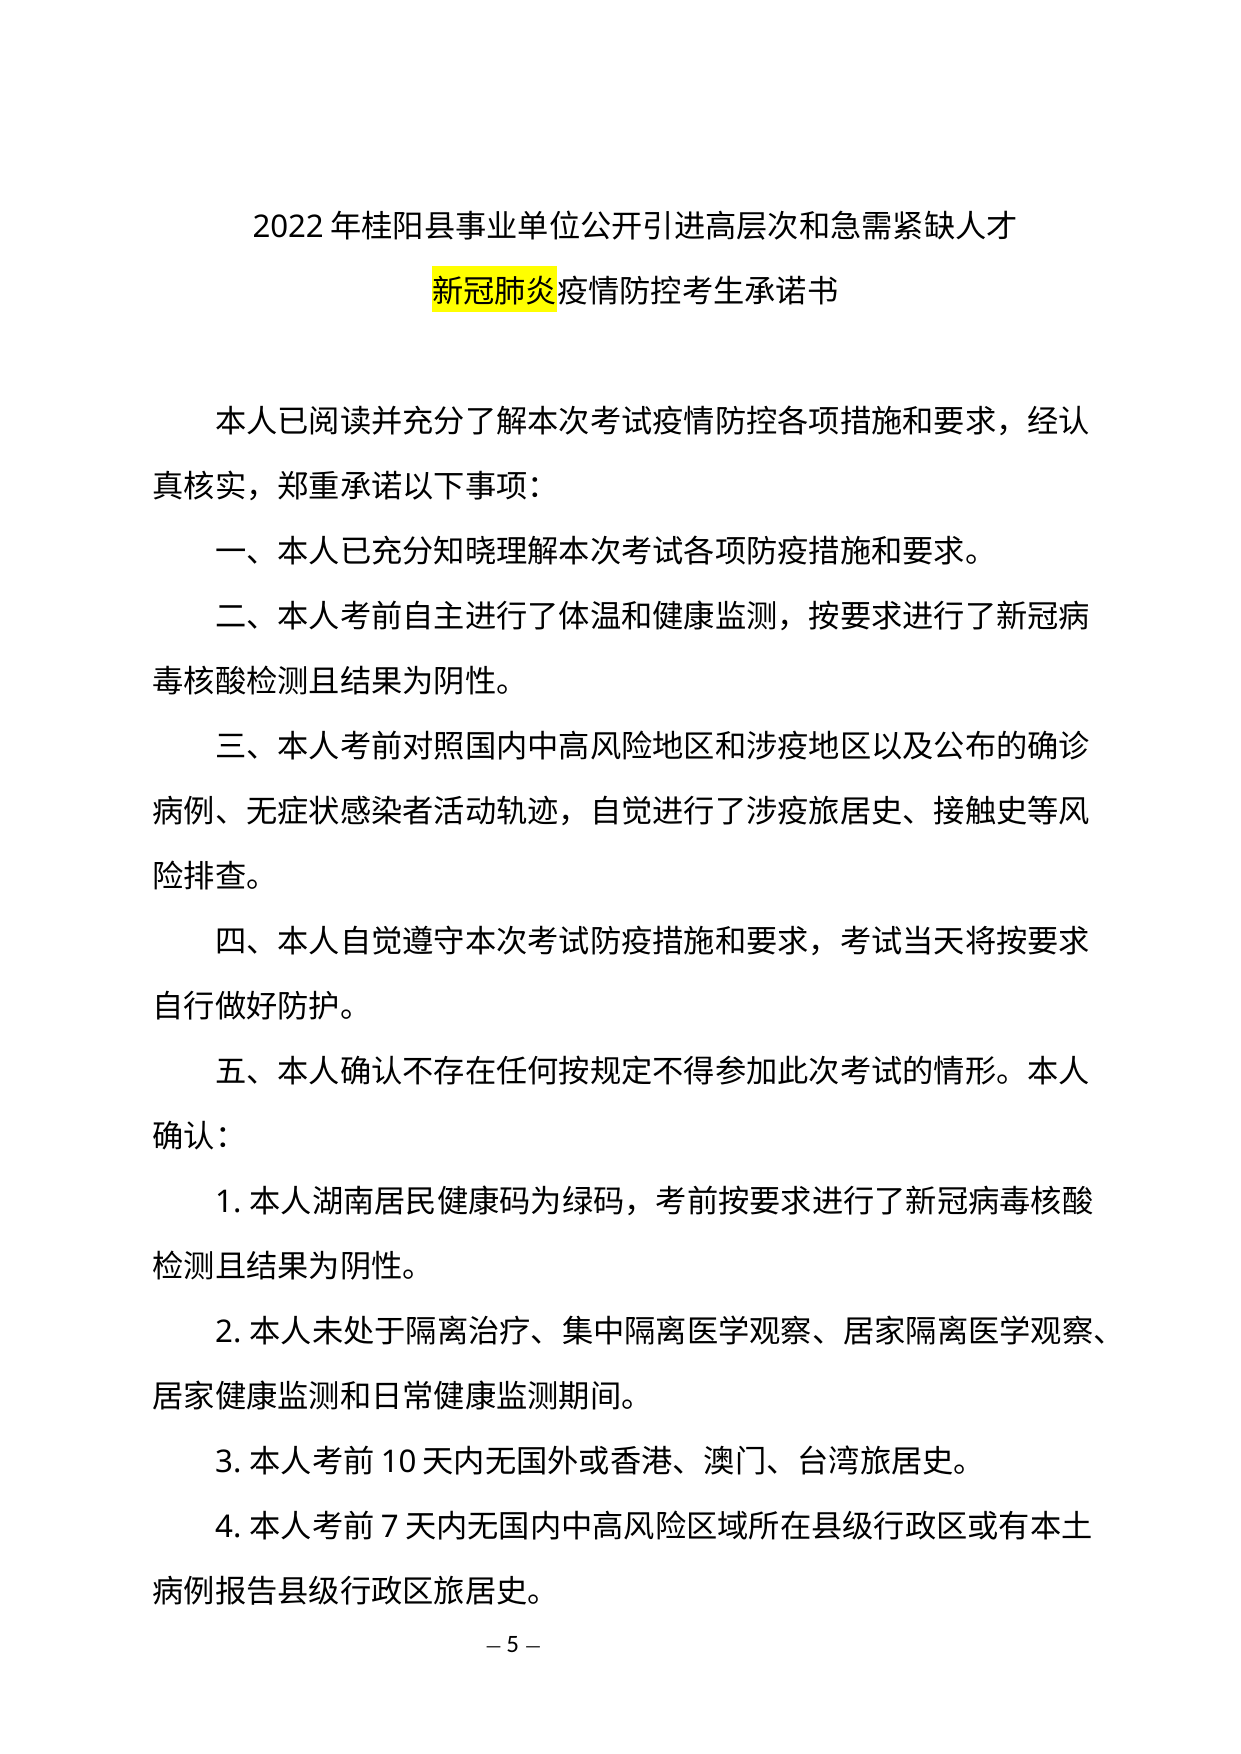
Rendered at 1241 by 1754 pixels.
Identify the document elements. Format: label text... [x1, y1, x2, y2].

text 三、本人考前对照国内中高风险地区和涉疫地区以及公布的确诊病例、无症状感染者活动轨迹，自觉进行了涉疫旅居史、接触史等风险排查。 [152, 712, 1117, 907]
text 2022年桂阳县事业单位公开引进高层次和急需紧缺人才 [152, 192, 1117, 257]
text 1. 本人湖南居民健康码为绿码，考前按要求进行了新冠病毒核酸检测且结果为阴性。 [152, 1167, 1117, 1297]
text 本人已阅读并充分了解本次考试疫情防控各项措施和要求，经认真核实，郑重承诺以下事项： [152, 387, 1117, 517]
text 五、本人确认不存在任何按规定不得参加此次考试的情形。本人确认： [152, 1037, 1117, 1167]
text 4. 本人考前7天内无国内中高风险区域所在县级行政区或有本土病例报告县级行政区旅居史。 [152, 1492, 1117, 1622]
text 新冠肺炎疫情防控考生承诺书 [152, 257, 1117, 322]
text 四、本人自觉遵守本次考试防疫措施和要求，考试当天将按要求自行做好防护。 [152, 907, 1117, 1037]
text 二、本人考前自主进行了体温和健康监测，按要求进行了新冠病毒核酸检测且结果为阴性。 [152, 582, 1117, 712]
text 3. 本人考前10天内无国外或香港、澳门、台湾旅居史。 [152, 1427, 1117, 1492]
text 2. 本人未处于隔离治疗、集中隔离医学观察、居家隔离医学观察、居家健康监测和日常健康监测期间。 [152, 1297, 1117, 1427]
text 一、本人已充分知晓理解本次考试各项防疫措施和要求。 [152, 517, 1117, 582]
